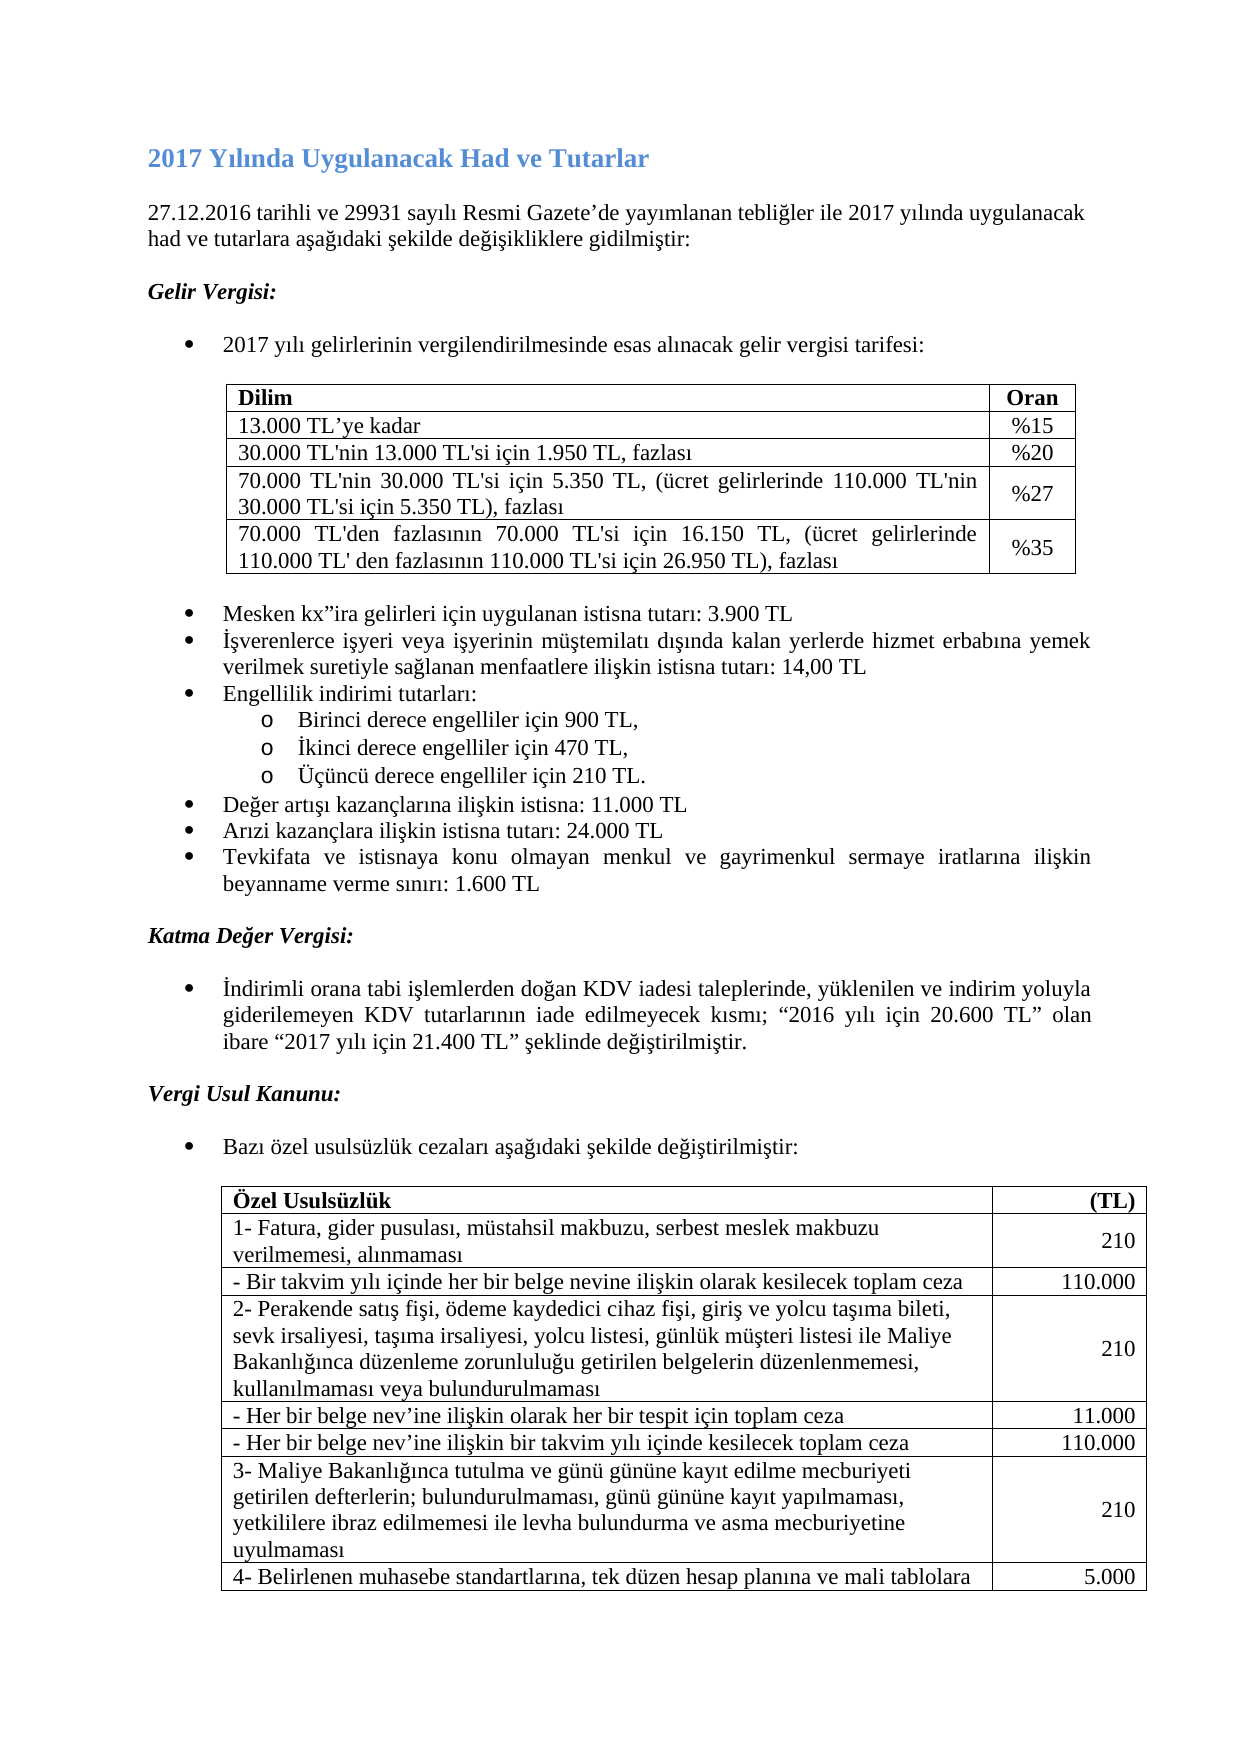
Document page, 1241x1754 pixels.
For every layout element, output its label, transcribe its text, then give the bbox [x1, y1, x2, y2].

list Tevkifata ve istisnaya konu olmayan menkul ve gayrimenkul sermaye iratlarına ilişkin beyanname verme sınırı: 1.600 TL [185, 843, 1093, 896]
table_cell 3- Maliye Bakanlığınca tutulma ve günü gününe kayıt edilme mecburiyeti getirilen defterlerin; bulundurulmaması, günü gününe kayıt yapılmaması, yetkililere ibraz edilmemesi ile levha bulundurma ve asma mecburiyetine uyulmaması [222, 1457, 992, 1562]
table_cell 1- Fatura, gider pusulası, müstahsil makbuzu, serbest meslek makbuzu verilmemesi, alınmaması [222, 1214, 992, 1267]
table_header Oran [990, 385, 1075, 411]
table_cell 110.000 [993, 1429, 1146, 1456]
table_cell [222, 1563, 992, 1589]
table_cell 13.000 TL’ye kadar [227, 412, 989, 438]
list İkinci derece engelliler için 470 TL, [260, 734, 1093, 762]
table_cell - Her bir belge nev’ine ilişkin bir takvim yılı içinde kesilecek toplam ceza [222, 1429, 992, 1456]
table_cell - Her bir belge nev’ine ilişkin olarak her bir tespit için toplam ceza [222, 1402, 992, 1428]
text 27.12.2016 tarihli ve 29931 sayılı Resmi Gazete’de yayımlanan tebliğler ile 2017 yılında uygulanacak had ve tutarlara aşağıdaki şekilde değişikliklere gidilmiştir: [148, 199, 1093, 252]
table_header Özel Usulsüzlük [222, 1187, 992, 1213]
table_cell %27 [990, 467, 1075, 519]
table_cell 30.000 TL'nin 13.000 TL'si için 1.950 TL, fazlası [227, 439, 989, 466]
list Bazı özel usulsüzlük cezaları aşağıdaki şekilde değiştirilmiştir: [185, 1133, 1093, 1159]
table_cell %35 [990, 520, 1075, 573]
table_cell 5.000 [993, 1563, 1146, 1589]
text 2017 Yılında Uygulanacak Had ve Tutarlar [148, 148, 1093, 173]
table_cell - Bir takvim yılı içinde her bir belge nevine ilişkin olarak kesilecek toplam ceza [222, 1268, 992, 1294]
list İşverenlerce işyeri veya işyerinin müştemilatı dışında kalan yerlerde hizmet erbabına yemek verilmek suretiyle sağlanan menfaatlere ilişkin istisna tutarı: 14,00 TL [185, 627, 1093, 679]
list Mesken kx”ira gelirleri için uygulanan istisna tutarı: 3.900 TL [185, 601, 1093, 627]
table_cell 70.000 TL'nin 30.000 TL'si için 5.350 TL, (ücret gelirlerinde 110.000 TL'nin 30.000 TL'si için 5.350 TL), fazlası [227, 467, 989, 519]
table_cell 2- Perakende satış fişi, ödeme kaydedici cihaz fişi, giriş ve yolcu taşıma bileti, sevk irsaliyesi, taşıma irsaliyesi, yolcu listesi, günlük müşteri listesi ile Maliye Bakanlığınca düzenleme zorunluluğu getirilen belgelerin düzenlenmemesi, kullanılmaması veya bulundurulmaması [222, 1296, 992, 1401]
list Üçüncü derece engelliler için 210 TL. [260, 762, 1093, 791]
list Birinci derece engelliler için 900 TL, [260, 706, 1093, 734]
table_cell 70.000 TL'den fazlasının 70.000 TL'si için 16.150 TL, (ücret gelirlerinde 110.000 TL' den fazlasının 110.000 TL'si için 26.950 TL), fazlası [227, 520, 989, 573]
table_header (TL) [993, 1187, 1146, 1213]
text Gelir Vergisi: [148, 278, 1093, 304]
text Katma Değer Vergisi: [148, 922, 1093, 949]
list Değer artışı kazançlarına ilişkin istisna: 11.000 TL [185, 791, 1093, 817]
list 2017 yılı gelirlerinin vergilendirilmesinde esas alınacak gelir vergisi tarifesi: [185, 331, 1093, 357]
table_cell 210 [993, 1214, 1146, 1267]
table_cell 11.000 [993, 1402, 1146, 1428]
table_cell 210 [993, 1296, 1146, 1401]
text Vergi Usul Kanunu: [148, 1081, 1093, 1107]
table_header Dilim [227, 385, 989, 411]
table_cell 110.000 [993, 1268, 1146, 1294]
table_cell %15 [990, 412, 1075, 438]
list İndirimli orana tabi işlemlerden doğan KDV iadesi taleplerinde, yüklenilen ve indirim yoluyla giderilemeyen KDV tutarlarının iade edilmeyecek kısmı; “2016 yılı için 20.600 TL” olan ibare “2017 yılı için 21.400 TL” şeklinde değiştirilmiştir. [185, 975, 1093, 1054]
list Arızi kazançlara ilişkin istisna tutarı: 24.000 TL [185, 817, 1093, 843]
table_cell 210 [993, 1457, 1146, 1562]
table_cell %20 [990, 439, 1075, 466]
list Engellilik indirimi tutarları: [185, 679, 1093, 706]
